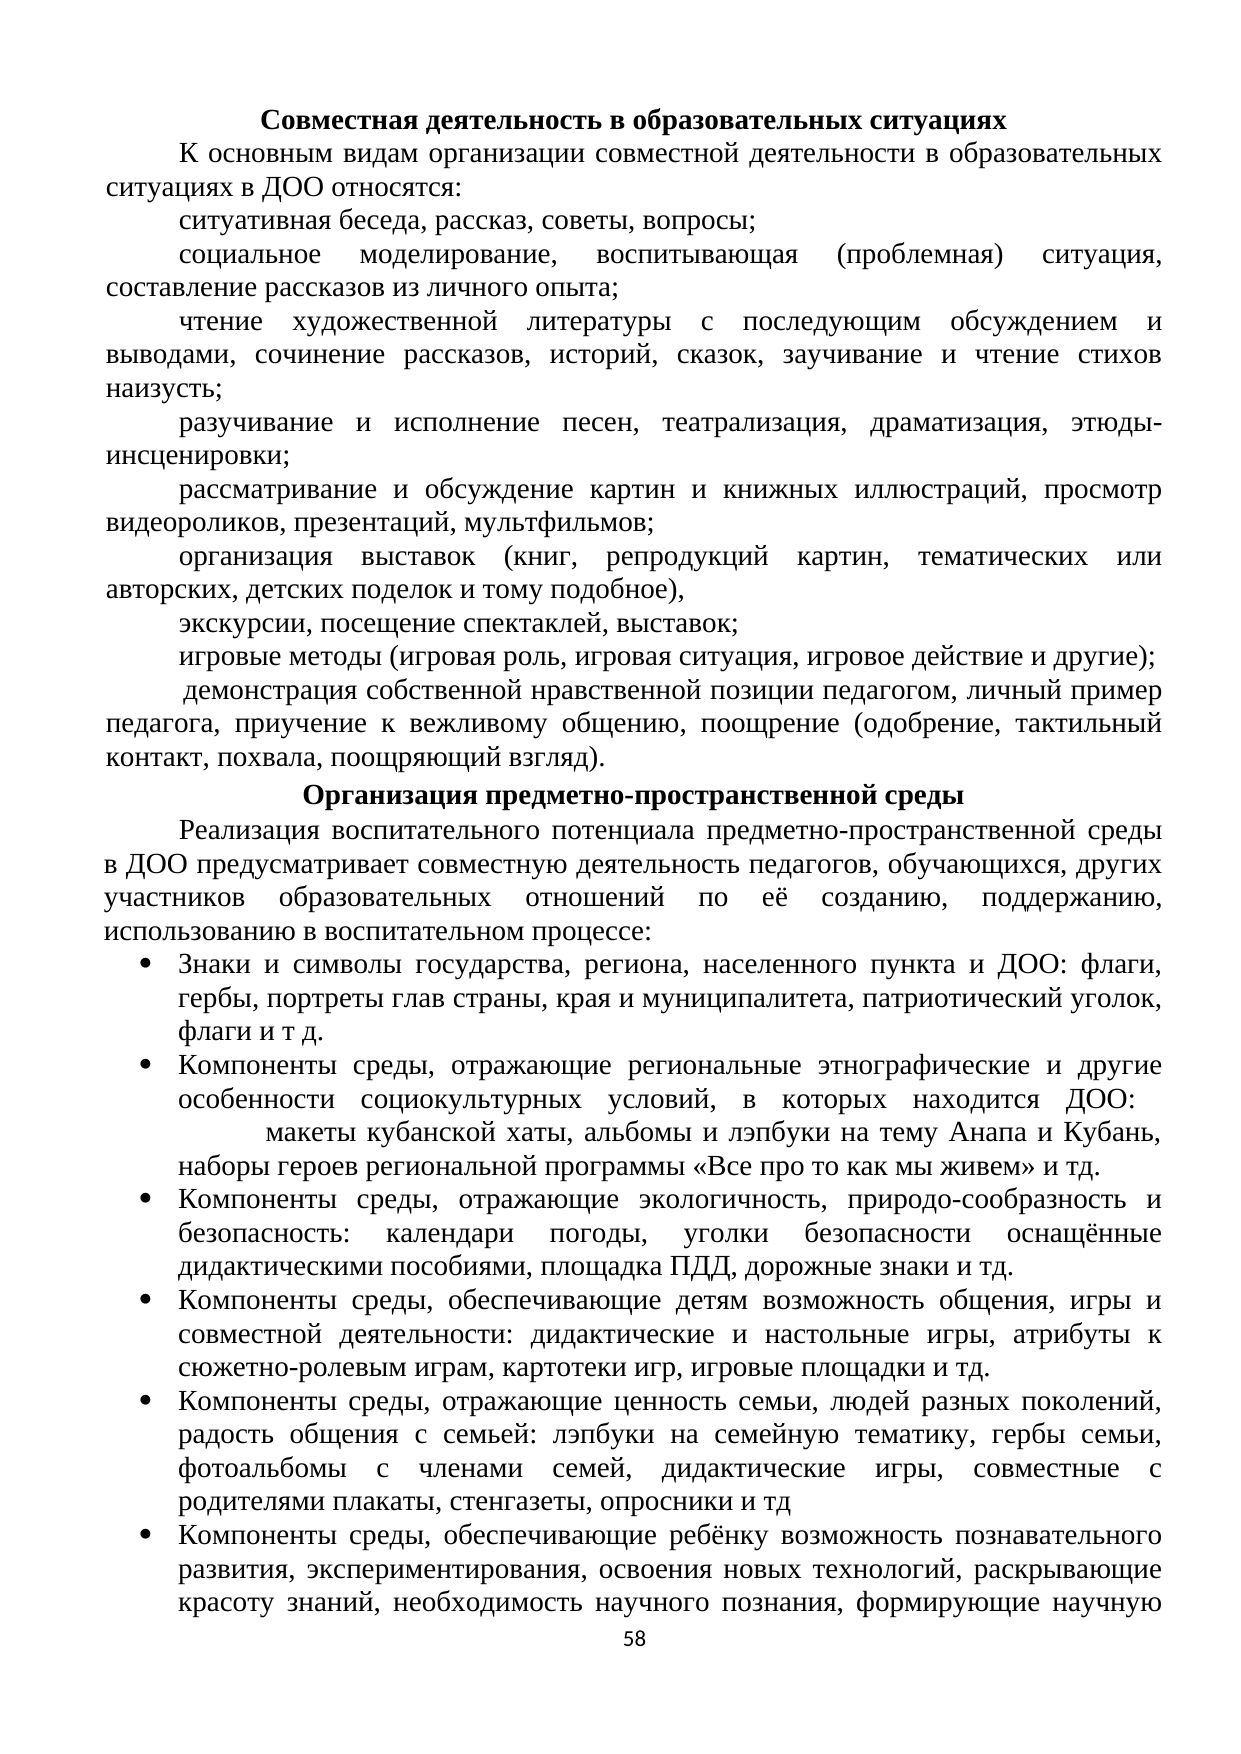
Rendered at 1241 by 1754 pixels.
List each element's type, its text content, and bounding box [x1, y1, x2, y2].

list Компоненты среды, обеспечивающие детям возможность общения, игры и совместной деятельности: дидактические и настольные игры, атрибуты к сюжетно-ролевым играм, картотеки игр, игровые площадки и тд. [140, 1282, 1163, 1383]
text Организация предметно-пространственной среды [103, 773, 1163, 812]
text ситуативная беседа, рассказ, советы, вопросы; [106, 202, 1165, 236]
list Знаки и символы государства, региона, населенного пункта и ДОО: флаги, гербы, портреты глав страны, края и муниципалитета, патриотический уголок, флаги и т д. [140, 946, 1163, 1047]
text игровые методы (игровая роль, игровая ситуация, игровое действие и другие); [106, 638, 1163, 672]
list Компоненты среды, отражающие экологичность, природо-сообразность и безопасность: календари погоды, уголки безопасности оснащённые дидактическими пособиями, площадка ПДД, дорожные знаки и тд. [140, 1181, 1163, 1282]
text Реализация воспитательного потенциала предметно-пространственной среды в ДОО предусматривает совместную деятельность педагогов, обучающихся, других участников образовательных отношений по её созданию, поддержанию, использованию в воспитательном процессе: [103, 812, 1163, 946]
text чтение художественной литературы с последующим обсуждением и выводами, сочинение рассказов, историй, сказок, заучивание и чтение стихов наизусть; [106, 303, 1163, 404]
text К основным видам организации совместной деятельности в образовательных ситуациях в ДОО относятся: [106, 135, 1163, 202]
list Компоненты среды, отражающие ценность семьи, людей разных поколений, радость общения с семьей: лэпбуки на семейную тематику, гербы семьи, фотоальбомы с членами семей, дидактические игры, совместные с родителями плакаты, стенгазеты, опросники и тд [140, 1383, 1163, 1517]
text демонстрация собственной нравственной позиции педагогом, личный пример педагога, приучение к вежливому общению, поощрение (одобрение, тактильный контакт, похвала, поощряющий взгляд). [106, 672, 1163, 773]
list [140, 1517, 1163, 1618]
text разучивание и исполнение песен, театрализация, драматизация, этюды- инсценировки; [106, 404, 1163, 471]
list Компоненты среды, отражающие региональные этнографические и другие особенности социокультурных условий, в которых находится ДОО: макеты кубанской хаты, альбомы и лэпбуки на тему Анапа и Кубань, наборы героев региональной программы «Все про то как мы живем» и тд. [140, 1047, 1163, 1181]
text организация выставок (книг, репродукций картин, тематических или авторских, детских поделок и тому подобное), [106, 538, 1163, 605]
text социальное моделирование, воспитывающая (проблемная) ситуация, составление рассказов из личного опыта; [106, 236, 1163, 303]
text экскурсии, посещение спектаклей, выставок; [106, 605, 1163, 638]
text Совместная деятельность в образовательных ситуациях [103, 102, 1163, 135]
text рассматривание и обсуждение картин и книжных иллюстраций, просмотр видеороликов, презентаций, мультфильмов; [106, 471, 1163, 538]
